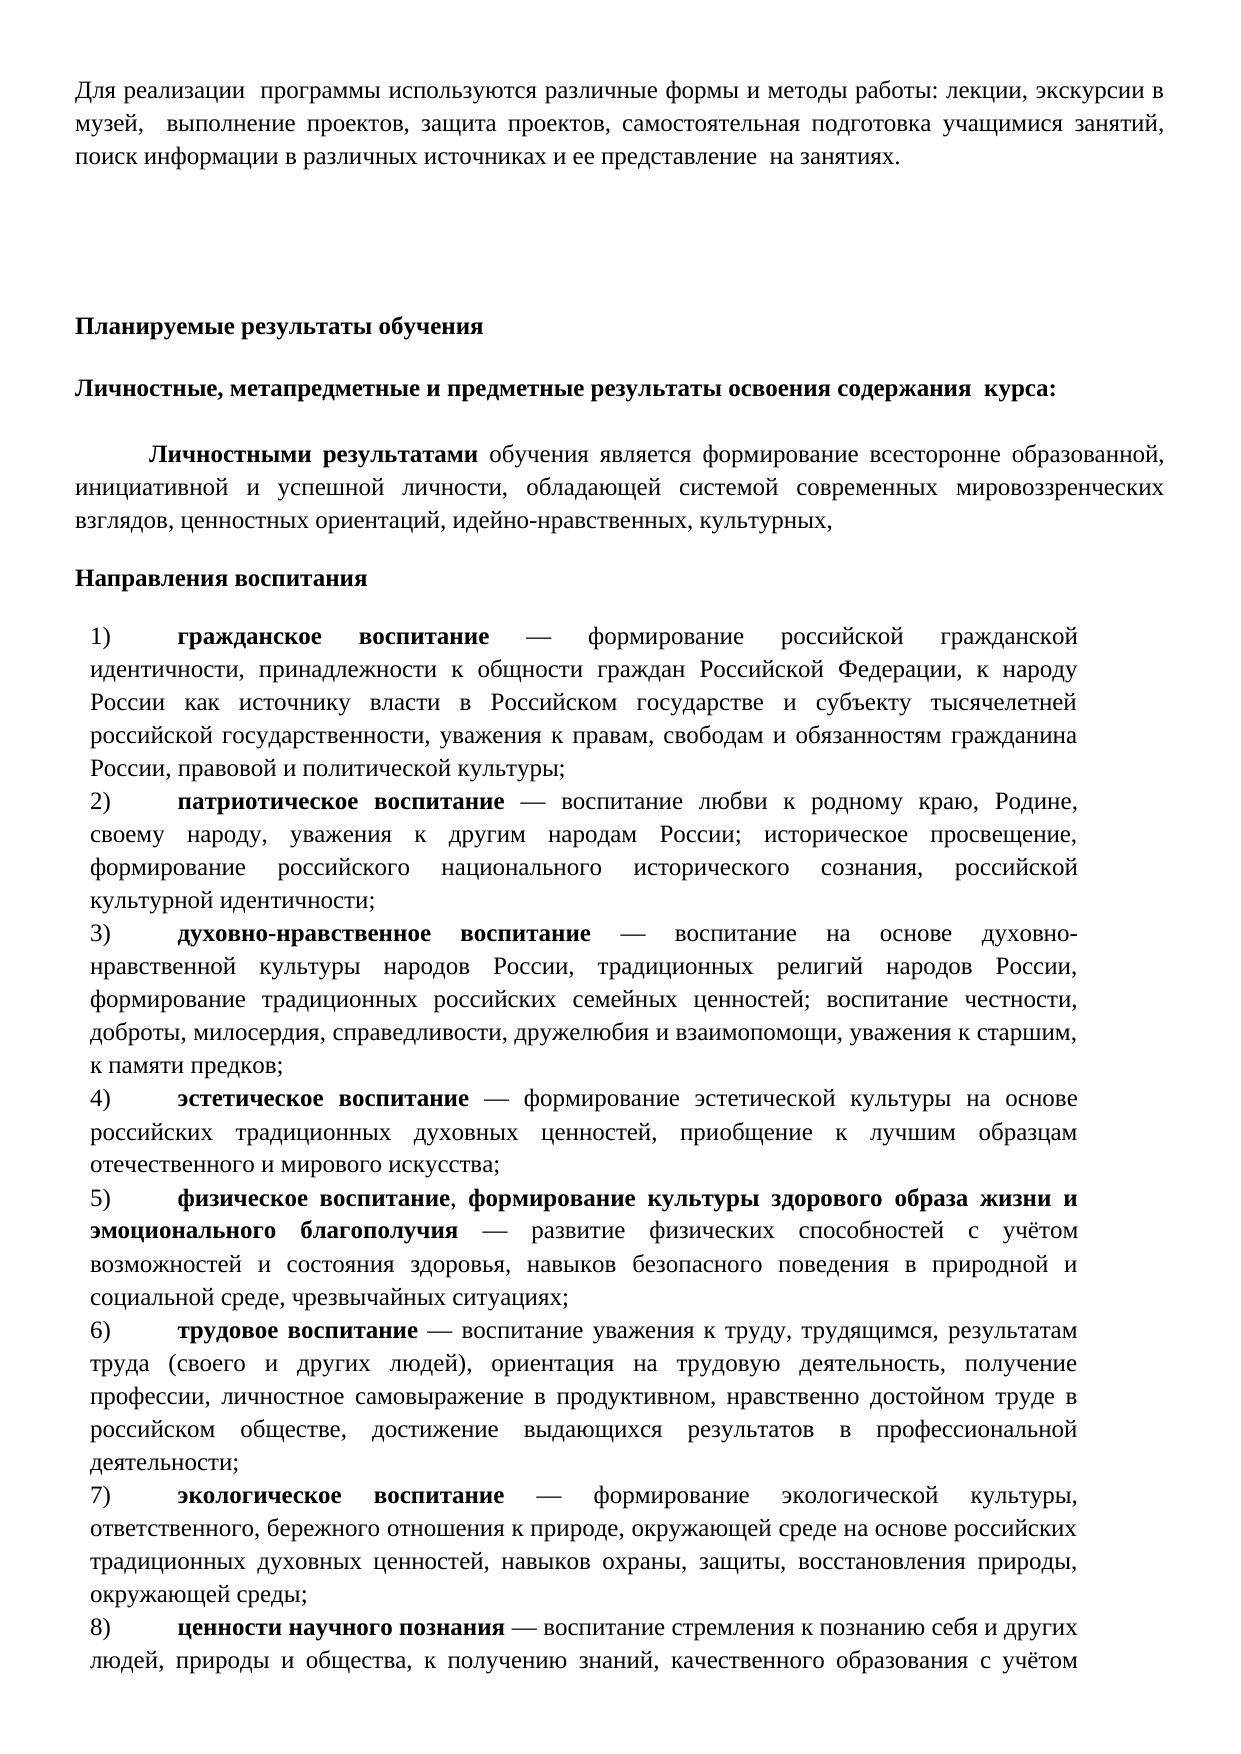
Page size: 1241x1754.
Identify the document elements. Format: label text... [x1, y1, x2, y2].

text Для реализации программы используются различные формы и методы работы: лекции, экскурсии в музей, выполнение проектов, защита проектов, самостоятельная подготовка учащимися занятий, поиск информации в различных источниках и ее представление на занятиях. [75, 75, 1165, 170]
text Планируемые результаты обучения [75, 311, 1165, 340]
subtitle Направления воспитания [75, 563, 1078, 592]
list патриотическое воспитание — воспитание любви к родному краю, Родине, своему народу, уважения к другим народам России; историческое просвещение, формирование российского национального исторического сознания, российской культурной идентичности; [90, 786, 1078, 914]
list гражданское воспитание — формирование российской гражданской идентичности, принадлежности к общности граждан Российской Федерации, к народу России как источнику власти в Российском государстве и субъекту тысячелетней российской государственности, уважения к правам, свободам и обязанностям гражданина России, правовой и политической культуры; [90, 621, 1078, 782]
text Личностные, метапредметные и предметные результаты освоения содержания курса: [75, 373, 1165, 402]
list трудовое воспитание — воспитание уважения к труду, трудящимся, результатам труда (своего и других людей), ориентация на трудовую деятельность, получение профессии, личностное самовыражение в продуктивном, нравственно достойном труде в российском обществе, достижение выдающихся результатов в профессиональной деятельности; [90, 1315, 1078, 1476]
list экологическое воспитание — формирование экологической культуры, ответственного, бережного отношения к природе, окружающей среде на основе российских традиционных духовных ценностей, навыков охраны, защиты, восстановления природы, окружающей среды; [90, 1480, 1078, 1608]
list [90, 1612, 1078, 1674]
list духовно-нравственное воспитание — воспитание на основе духовно-нравственной культуры народов России, традиционных религий народов России, формирование традиционных российских семейных ценностей; воспитание честности, доброты, милосердия, справедливости, дружелюбия и взаимопомощи, уважения к старшим, к памяти предков; [90, 918, 1078, 1079]
text Личностными результатами обучения является формирование всесторонне образованной, инициативной и успешной личности, обладающей системой современных мировоззренческих взглядов, ценностных ориентаций, идейно-нравственных, культурных, [75, 439, 1165, 534]
list физическое воспитание, формирование культуры здорового образа жизни и эмоционального благополучия — развитие физических способностей с учётом возможностей и состояния здоровья, навыков безопасного поведения в природной и социальной среде, чрезвычайных ситуациях; [90, 1183, 1078, 1310]
list эстетическое воспитание — формирование эстетической культуры на основе российских традиционных духовных ценностей, приобщение к лучшим образцам отечественного и мирового искусства; [90, 1083, 1078, 1178]
